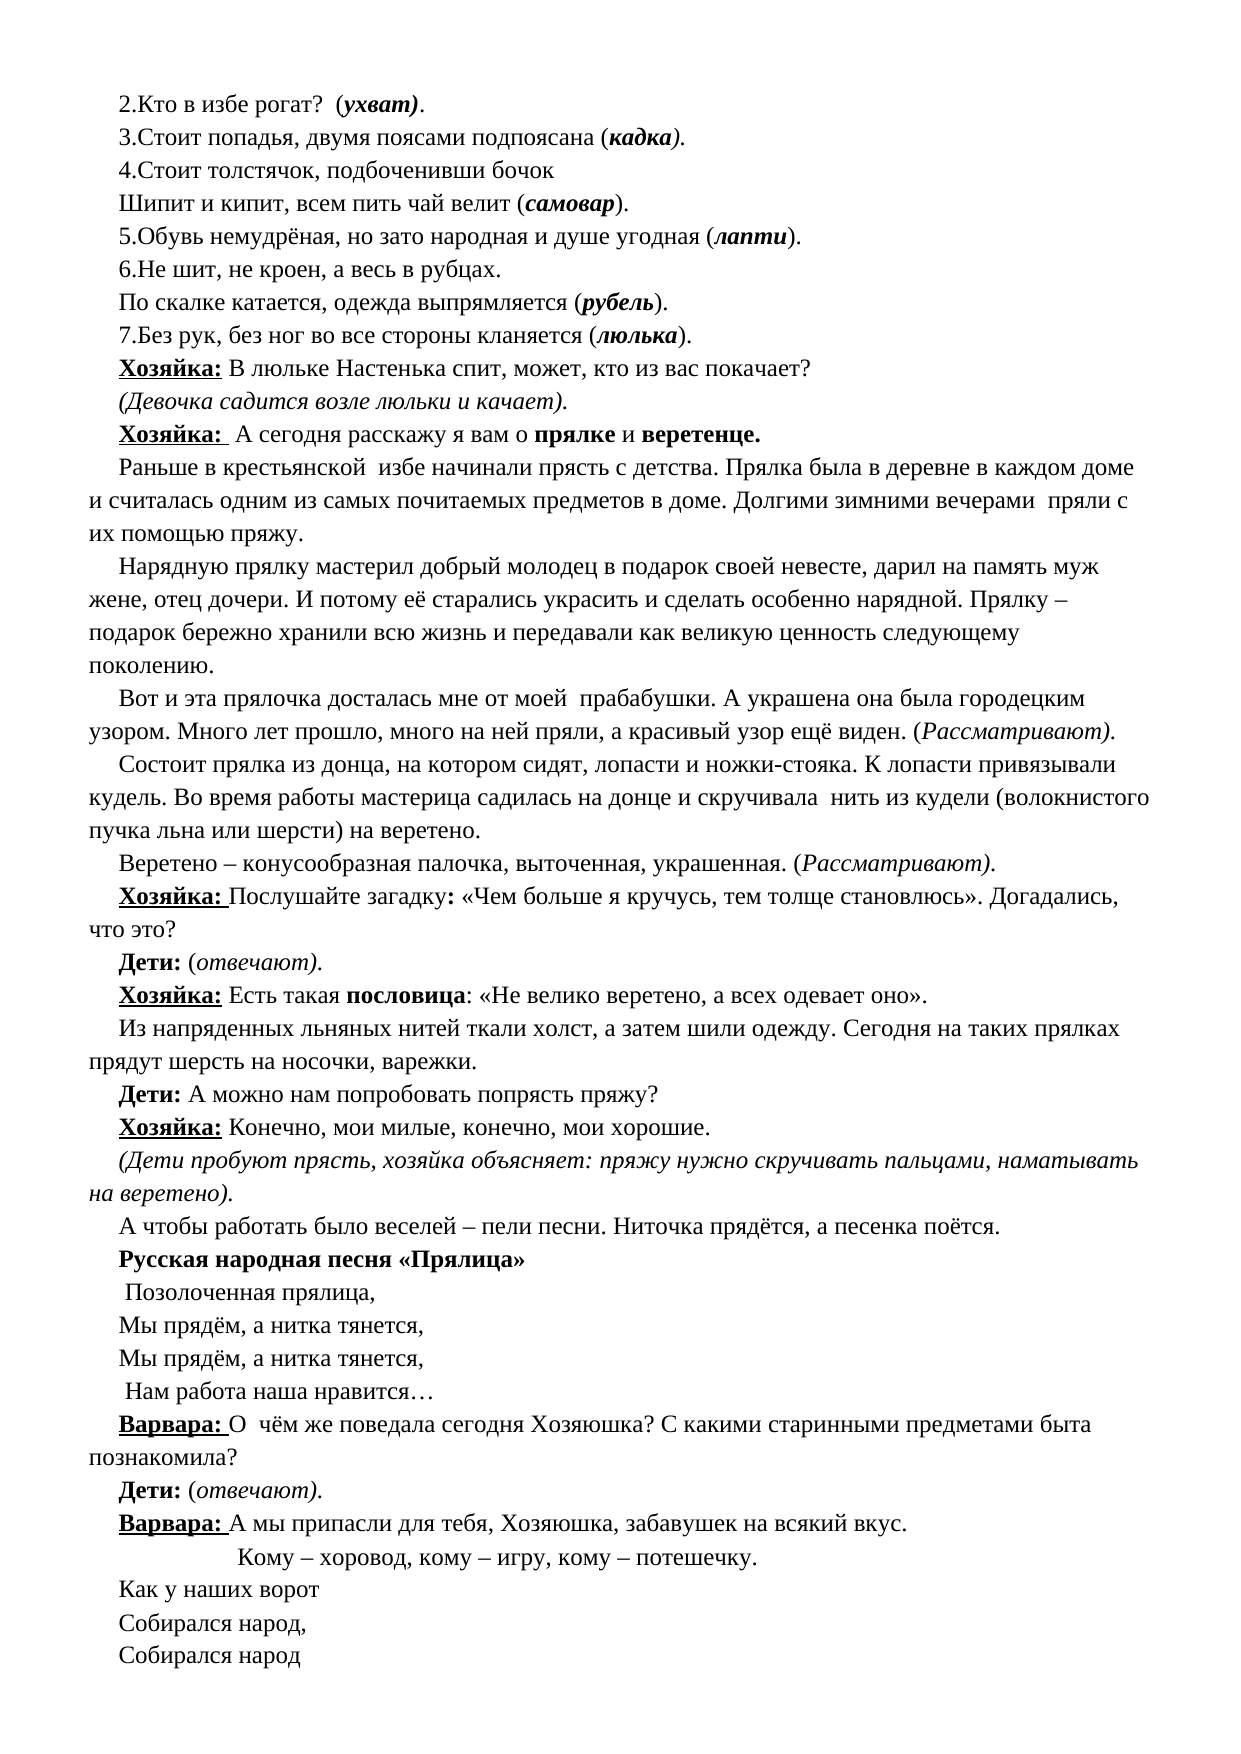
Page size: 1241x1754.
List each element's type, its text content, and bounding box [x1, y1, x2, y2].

text Хозяйка: Есть такая пословица: «Не велико веретено, а всех одевает оно». [89, 980, 1152, 1009]
text Позолоченная прялица, [89, 1277, 1152, 1306]
text Веретено – конусообразная палочка, выточенная, украшенная. (Рассматривают). [89, 848, 1152, 877]
text Хозяйка: Послушайте загадку: «Чем больше я кручусь, тем толще становлюсь». Догадались, что это? [89, 881, 1152, 943]
text Хозяйка: В люльке Настенька спит, может, кто из вас покачает? [89, 353, 1152, 382]
text 5.Обувь немудрёная, но зато народная и душе угодная (лапти). [89, 221, 1152, 249]
text Дети: (отвечают). [89, 1476, 1152, 1504]
text Собирался народ [89, 1641, 1152, 1669]
text Хозяйка: А сегодня расскажу я вам о прялке и веретенце. [89, 419, 1152, 448]
text Шипит и кипит, всем пить чай велит (самовар). [89, 188, 1152, 216]
text Кому – хоровод, кому – игру, кому – потешечку. [89, 1542, 1152, 1570]
text Русская народная песня «Прялица» [89, 1244, 1152, 1273]
text Варвара: О чём же поведала сегодня Хозяюшка? С какими старинными предметами быта познакомила? [89, 1409, 1152, 1471]
text Вот и эта прялочка досталась мне от моей прабабушки. А украшена она была городецким узором. Много лет прошло, много на ней пряли, а красивый узор ещё виден. (Рассматривают). [89, 683, 1152, 745]
text Состоит прялка из донца, на котором сидят, лопасти и ножки-стояка. К лопасти привязывали кудель. Во время работы мастерица садилась на донце и скручивала нить из кудели (волокнистого пучка льна или шерсти) на веретено. [89, 749, 1152, 844]
text Варвара: А мы припасли для тебя, Хозяюшка, забавушек на всякий вкус. [89, 1508, 1152, 1537]
text Мы прядём, а нитка тянется, [89, 1310, 1152, 1339]
text Хозяйка: Конечно, мои милые, конечно, мои хорошие. [89, 1112, 1152, 1141]
text Из напряденных льняных нитей ткали холст, а затем шили одежду. Сегодня на таких прялках прядут шерсть на носочки, варежки. [89, 1013, 1152, 1075]
text Собирался народ, [89, 1608, 1152, 1636]
text Дети: А можно нам попробовать попрясть пряжу? [89, 1079, 1152, 1108]
text Как у наших ворот [89, 1574, 1152, 1603]
text Мы прядём, а нитка тянется, [89, 1343, 1152, 1372]
text 4.Стоит толстячок, подбоченивши бочок [89, 155, 1152, 183]
text Дети: (отвечают). [89, 947, 1152, 976]
text (Девочка садится возле люльки и качает). [89, 386, 1152, 414]
text 6.Не шит, не кроен, а весь в рубцах. [89, 254, 1152, 282]
text Раньше в крестьянской избе начинали прясть с детства. Прялка была в деревне в каждом доме и считалась одним из самых почитаемых предметов в доме. Долгими зимними вечерами пряли с их помощью пряжу. [89, 452, 1152, 547]
text Нарядную прялку мастерил добрый молодец в подарок своей невесте, дарил на память муж жене, отец дочери. И потому её старались украсить и сделать особенно нарядной. Прялку – подарок бережно хранили всю жизнь и передавали как великую ценность следующему поколению. [89, 551, 1152, 679]
text Нам работа наша нравится… [89, 1376, 1152, 1405]
text По скалке катается, одежда выпрямляется (рубель). [89, 287, 1152, 316]
text А чтобы работать было веселей – пели песни. Ниточка прядётся, а песенка поётся. [89, 1211, 1152, 1240]
text 2.Кто в избе рогат? (ухват). [89, 89, 1152, 117]
text 7.Без рук, без ног во все стороны кланяется (люлька). [89, 320, 1152, 348]
text 3.Стоит попадья, двумя поясами подпоясана (кадка). [89, 122, 1152, 150]
text (Дети пробуют прясть, хозяйка объясняет: пряжу нужно скручивать пальцами, наматывать на веретено). [89, 1145, 1152, 1207]
